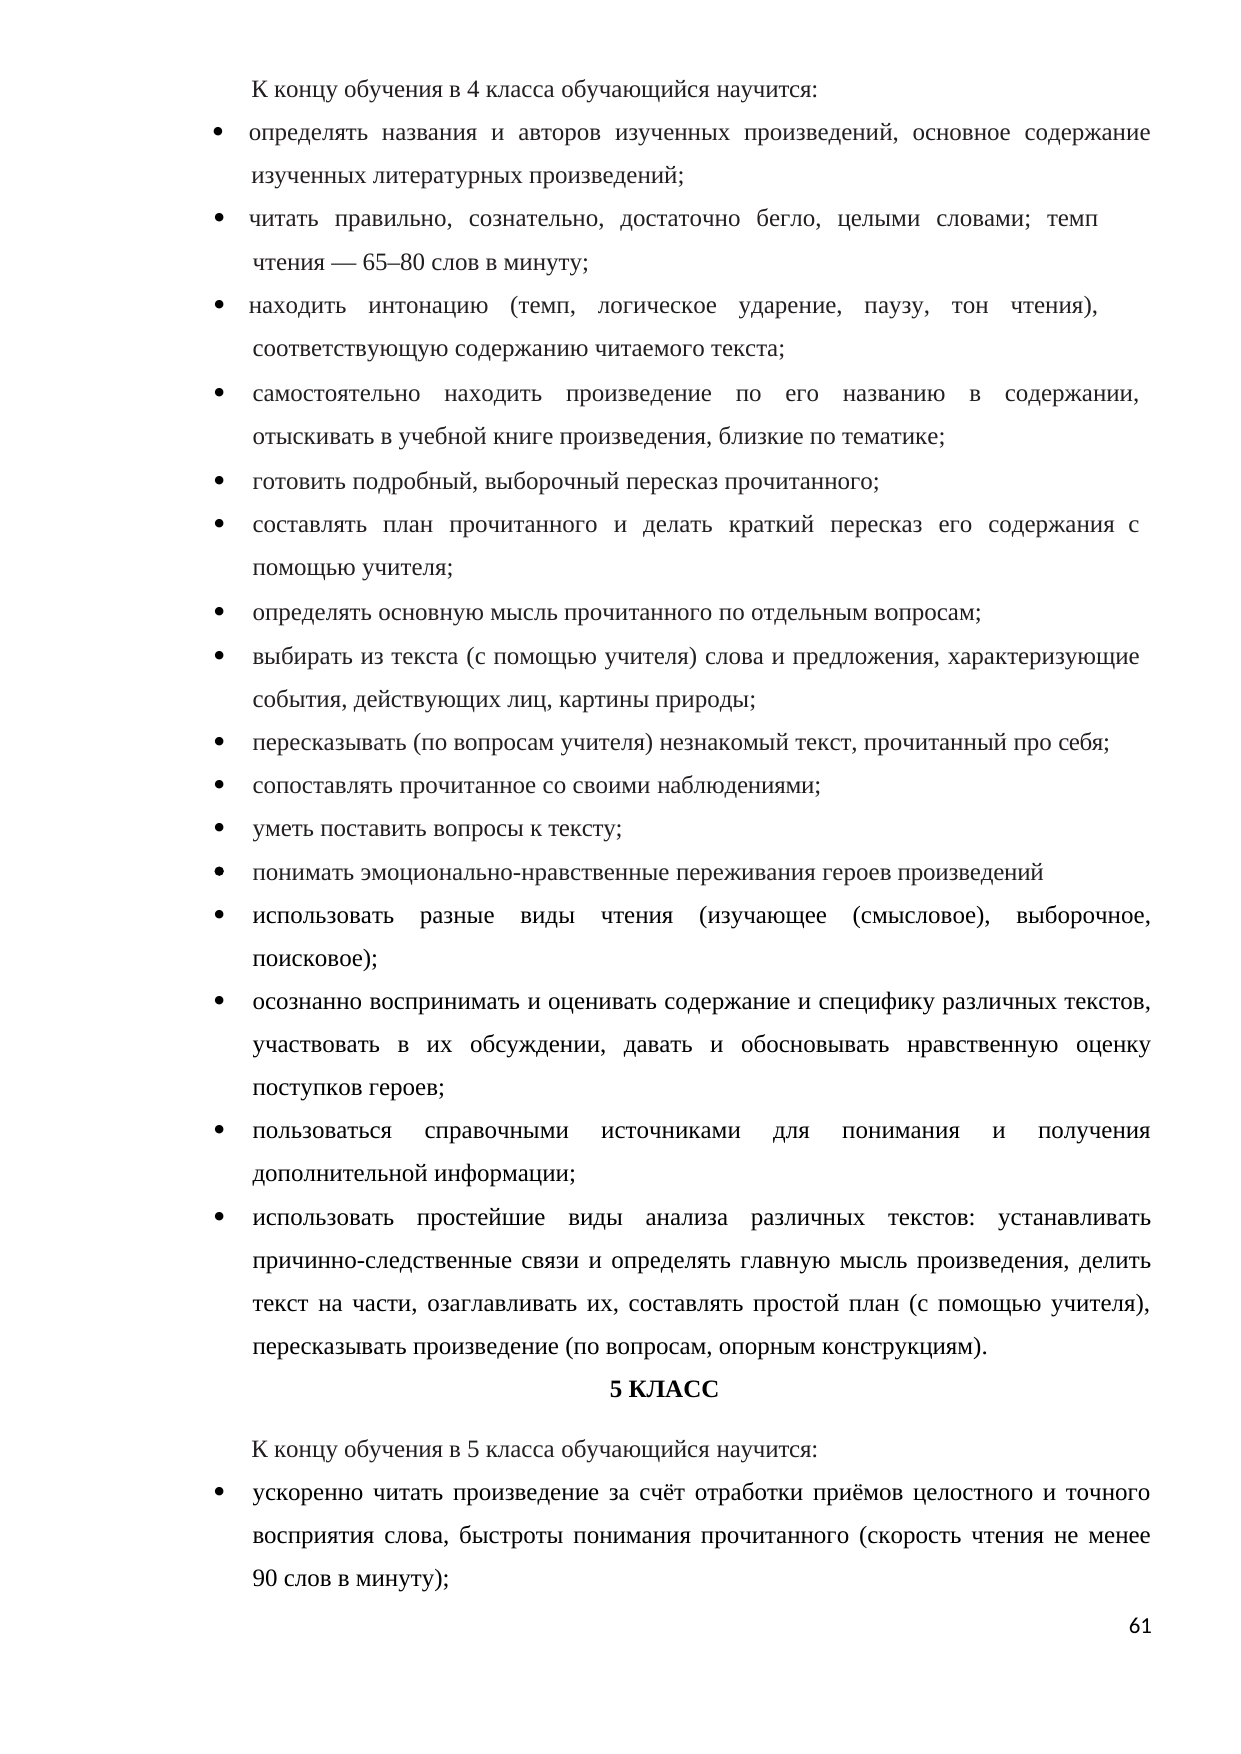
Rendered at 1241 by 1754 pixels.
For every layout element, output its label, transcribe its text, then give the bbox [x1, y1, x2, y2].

list выбирать из текста (с помощью учителя) слова и предложения, характеризующие события, действующих лиц, картины природы; [215, 641, 1139, 713]
list сопоставлять прочитанное со своими наблюдениями; [215, 770, 1152, 799]
list использовать простейшие виды анализа различных текстов: устанавливать причинно-следственные связи и определять главную мысль произведения, делить текст на части, озаглавливать их, составлять простой план (с помощью учителя), пересказывать произведение (по вопросам, опорным конструкциям). [215, 1202, 1152, 1360]
list пересказывать (по вопросам учителя) незнакомый текст, прочитанный про себя; [215, 727, 1140, 756]
list составлять план прочитанного и делать краткий пересказ его содержания с помощью учителя; [215, 509, 1140, 581]
list осознанно воспринимать и оценивать содержание и специфику различных текстов, участвовать в их обсуждении, давать и обосновывать нравственную оценку поступков героев; [215, 986, 1152, 1101]
list читать правильно, сознательно, достаточно бегло, целыми словами; темп чтения — 65–80 слов в минуту; [215, 203, 1098, 275]
list понимать эмоционально-нравственные переживания героев произведений [215, 857, 1152, 885]
list находить интонацию (темп, логическое ударение, паузу, тон чтения), соответствующую содержанию читаемого текста; [215, 290, 1098, 362]
list определять названия и авторов изученных произведений, основное содержание изученных литературных произведений; [213, 117, 1152, 189]
text К концу обучения в 5 класса обучающийся научится: [251, 1434, 1152, 1463]
list ускоренно читать произведение за счёт отработки приёмов целостного и точного восприятия слова, быстроты понимания прочитанного (скорость чтения не менее 90 слов в минуту); [215, 1477, 1152, 1592]
text К концу обучения в 4 класса обучающийся научится: [251, 74, 1152, 103]
list готовить подробный, выборочный пересказ прочитанного; [215, 466, 1140, 495]
text 5 КЛАСС [177, 1374, 1152, 1403]
list определять основную мысль прочитанного по отдельным вопросам; [215, 597, 1140, 626]
list уметь поставить вопросы к тексту; [215, 813, 1152, 842]
list использовать разные виды чтения (изучающее (смысловое), выборочное, поисковое); [215, 900, 1152, 972]
list самостоятельно находить произведение по его названию в содержании, отыскивать в учебной книге произведения, близкие по тематике; [215, 378, 1140, 450]
list пользоваться справочными источниками для понимания и получения дополнительной информации; [215, 1115, 1152, 1187]
